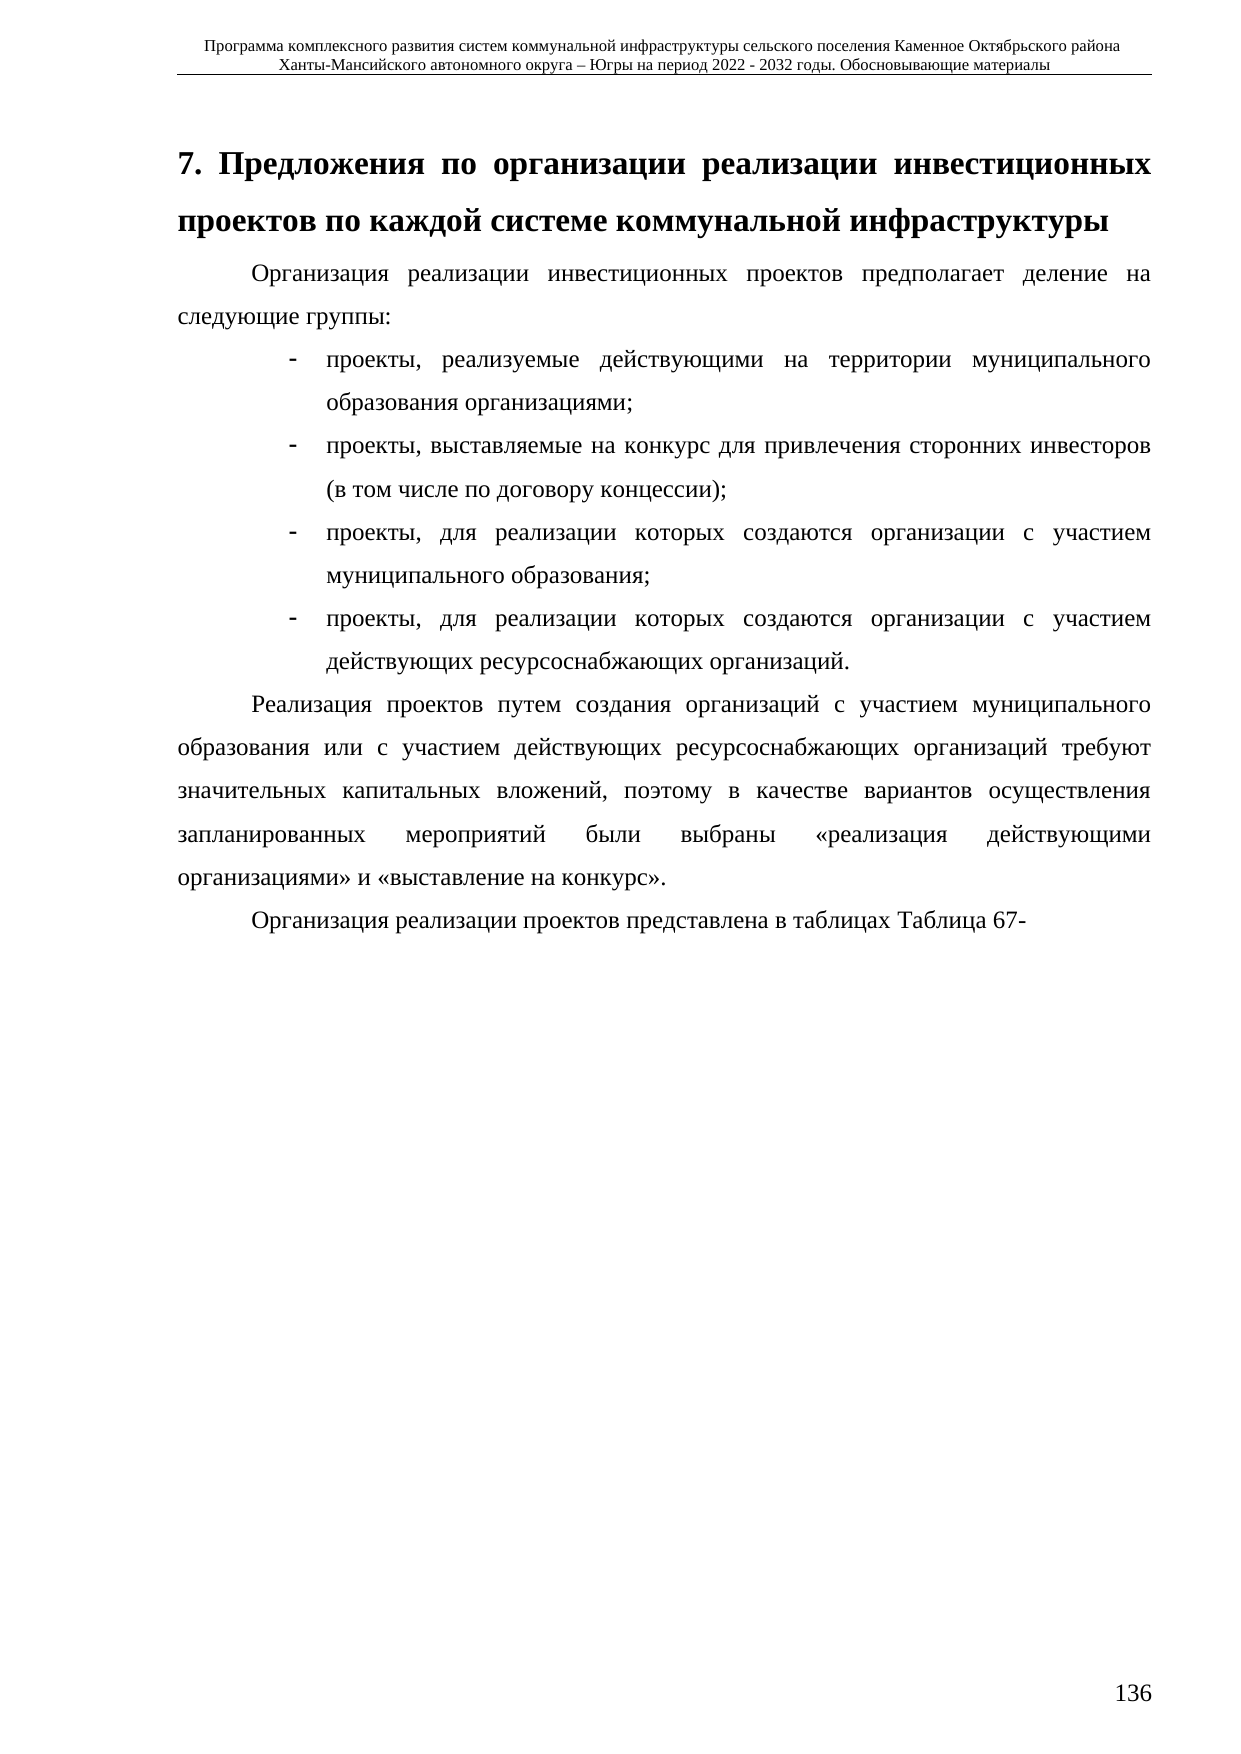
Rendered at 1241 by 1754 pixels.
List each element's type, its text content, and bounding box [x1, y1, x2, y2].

text Организация реализации проектов представлена в таблицах Таблица 67- [177, 905, 1152, 934]
subtitle 7. Предложения по организации реализации инвестиционных проектов по каждой системе коммунальной инфраструктуры [177, 143, 1152, 239]
list проекты, для реализации которых создаются организации с участием муниципального образования; [288, 517, 1152, 589]
list проекты, реализуемые действующими на территории муниципального образования организациями; [288, 344, 1152, 416]
text Реализация проектов путем создания организаций с участием муниципального образования или с участием действующих ресурсоснабжающих организаций требуют значительных капитальных вложений, поэтому в качестве вариантов осуществления запланированных мероприятий были выбраны «реализация действующими организациями» и «выставление на конкурс». [177, 689, 1152, 891]
list проекты, выставляемые на конкурс для привлечения сторонних инвесторов (в том числе по договору концессии); [288, 431, 1152, 502]
text Организация реализации инвестиционных проектов предполагает деление на следующие группы: [177, 258, 1152, 330]
list проекты, для реализации которых создаются организации с участием действующих ресурсоснабжающих организаций. [288, 603, 1152, 675]
